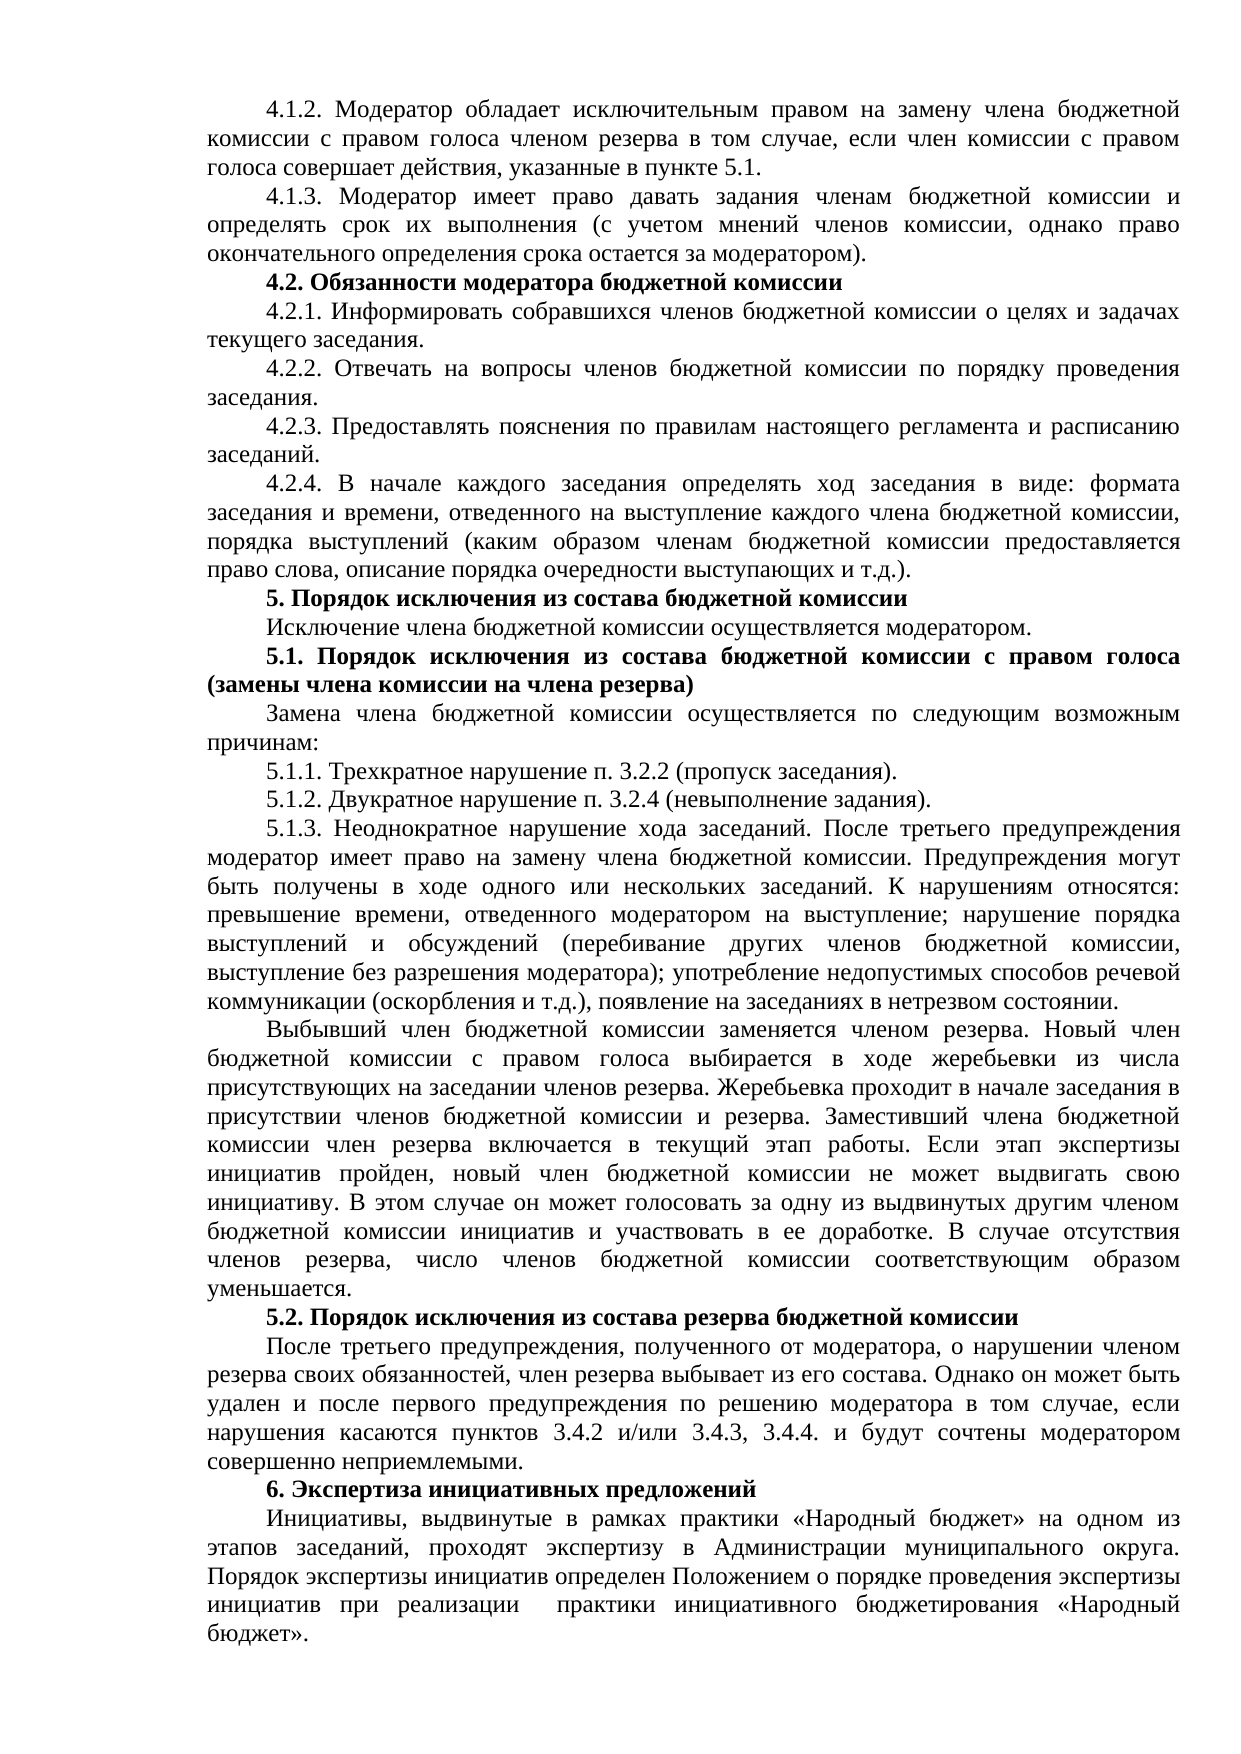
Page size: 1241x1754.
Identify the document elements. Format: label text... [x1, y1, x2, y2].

text 5. Порядок исключения из состава бюджетной комиссии [207, 583, 1181, 612]
text 5.1.3. Неоднократное нарушение хода заседаний. После третьего предупреждения модератор имеет право на замену члена бюджетной комиссии. Предупреждения могут быть получены в ходе одного или нескольких заседаний. К нарушениям относятся: превышение времени, отведенного модератором на выступление; нарушение порядка выступлений и обсуждений (перебивание других членов бюджетной комиссии, выступление без разрешения модератора); употребление недопустимых способов речевой коммуникации (оскорбления и т.д.), появление на заседаниях в нетрезвом состоянии. [207, 813, 1181, 1014]
text Замена члена бюджетной комиссии осуществляется по следующим возможным причинам: [207, 698, 1181, 756]
text 5.2. Порядок исключения из состава резерва бюджетной комиссии [207, 1302, 1181, 1331]
text Инициативы, выдвинутые в рамках практики «Народный бюджет» на одном из этапов заседаний, проходят экспертизу в Администрации муниципального округа. Порядок экспертизы инициатив определен Положением о порядке проведения экспертизы инициатив при реализации практики инициативного бюджетирования «Народный бюджет». [207, 1503, 1181, 1647]
text 5.1.1. Трехкратное нарушение п. 3.2.2 (пропуск заседания). [207, 756, 1181, 784]
text 4.2.3. Предоставлять пояснения по правилам настоящего регламента и расписанию заседаний. [207, 411, 1181, 468]
text 5.1. Порядок исключения из состава бюджетной комиссии с правом голоса (замены члена комиссии на члена резерва) [207, 641, 1181, 698]
text 4.1.3. Модератор имеет право давать задания членам бюджетной комиссии и определять срок их выполнения (с учетом мнений членов комиссии, однако право окончательного определения срока остается за модератором). [207, 181, 1181, 267]
text 4.2.4. В начале каждого заседания определять ход заседания в виде: формата заседания и времени, отведенного на выступление каждого члена бюджетной комиссии, порядка выступлений (каким образом членам бюджетной комиссии предоставляется право слова, описание порядка очередности выступающих и т.д.). [207, 468, 1181, 583]
text 4.2. Обязанности модератора бюджетной комиссии [207, 267, 1181, 296]
text После третьего предупреждения, полученного от модератора, о нарушении членом резерва своих обязанностей, член резерва выбывает из его состава. Однако он может быть удален и после первого предупреждения по решению модератора в том случае, если нарушения касаются пунктов 3.4.2 и/или 3.4.3, 3.4.4. и будут сочтены модератором совершенно неприемлемыми. [207, 1331, 1181, 1474]
text 4.2.2. Отвечать на вопросы членов бюджетной комиссии по порядку проведения заседания. [207, 353, 1181, 411]
text 5.1.2. Двукратное нарушение п. 3.2.4 (невыполнение задания). [207, 784, 1181, 813]
text 4.2.1. Информировать собравшихся членов бюджетной комиссии о целях и задачах текущего заседания. [207, 296, 1181, 353]
text Исключение члена бюджетной комиссии осуществляется модератором. [207, 612, 1181, 641]
text 4.1.2. Модератор обладает исключительным правом на замену члена бюджетной комиссии с правом голоса членом резерва в том случае, если член комиссии с правом голоса совершает действия, указанные в пункте 5.1. [207, 94, 1181, 181]
text Выбывший член бюджетной комиссии заменяется членом резерва. Новый член бюджетной комиссии с правом голоса выбирается в ходе жеребьевки из числа присутствующих на заседании членов резерва. Жеребьевка проходит в начале заседания в присутствии членов бюджетной комиссии и резерва. Заместивший члена бюджетной комиссии член резерва включается в текущий этап работы. Если этап экспертизы инициатив пройден, новый член бюджетной комиссии не может выдвигать свою инициативу. В этом случае он может голосовать за одну из выдвинутых другим членом бюджетной комиссии инициатив и участвовать в ее доработке. В случае отсутствия членов резерва, число членов бюджетной комиссии соответствующим образом уменьшается. [207, 1014, 1181, 1302]
text 6. Экспертиза инициативных предложений [207, 1474, 1181, 1503]
